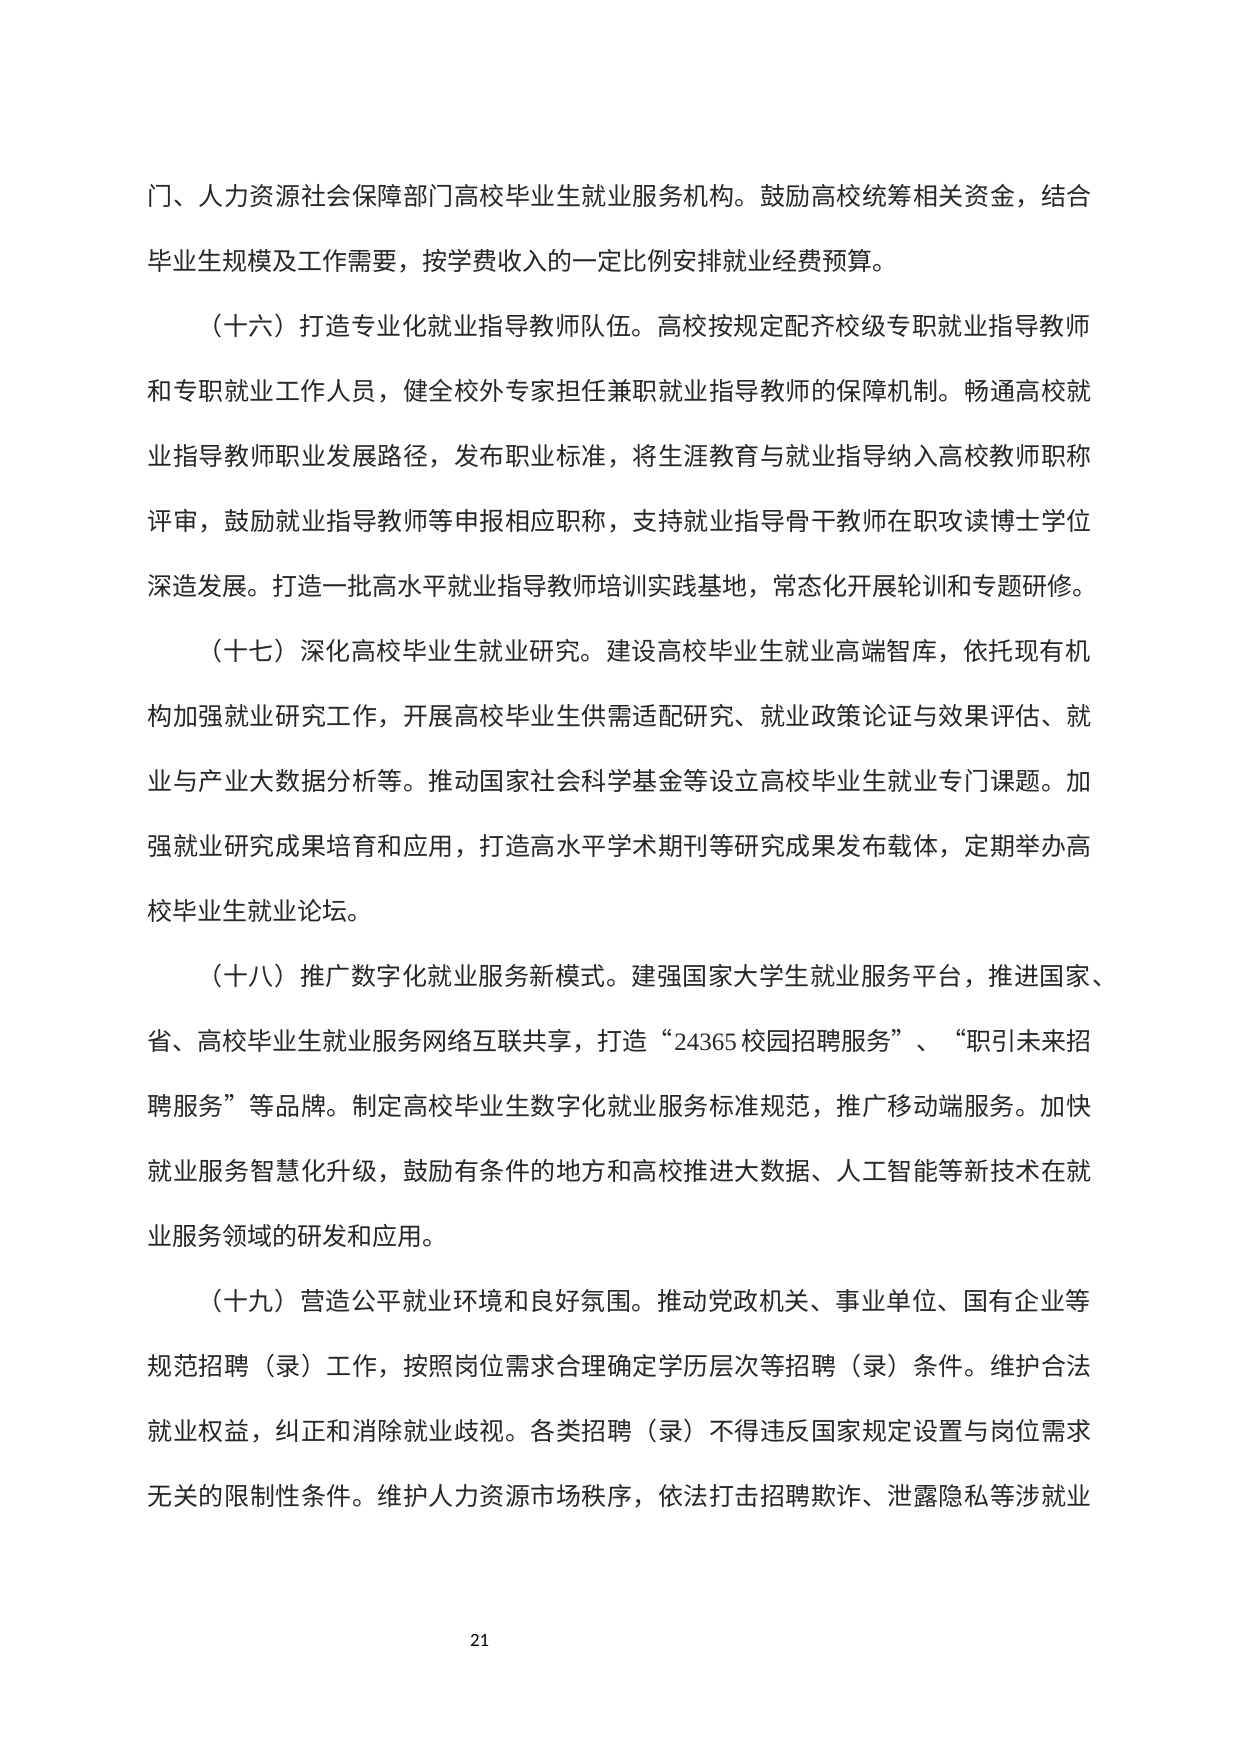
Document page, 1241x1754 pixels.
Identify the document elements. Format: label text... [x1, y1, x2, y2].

text （十八）推广数字化就业服务新模式。建强国家大学生就业服务平台，推进国家、省、高校毕业生就业服务网络互联共享，打造“24365校园招聘服务”、“职引未来招聘服务”等品牌。制定高校毕业生数字化就业服务标准规范，推广移动端服务。加快就业服务智慧化升级，鼓励有条件的地方和高校推进大数据、人工智能等新技术在就业服务领域的研发和应用。 [148, 942, 1093, 1267]
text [148, 162, 1093, 292]
text （十七）深化高校毕业生就业研究。建设高校毕业生就业高端智库，依托现有机构加强就业研究工作，开展高校毕业生供需适配研究、就业政策论证与效果评估、就业与产业大数据分析等。推动国家社会科学基金等设立高校毕业生就业专门课题。加强就业研究成果培育和应用，打造高水平学术期刊等研究成果发布载体，定期举办高校毕业生就业论坛。 [148, 617, 1093, 942]
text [148, 1267, 1093, 1527]
text （十六）打造专业化就业指导教师队伍。高校按规定配齐校级专职就业指导教师和专职就业工作人员，健全校外专家担任兼职就业指导教师的保障机制。畅通高校就业指导教师职业发展路径，发布职业标准，将生涯教育与就业指导纳入高校教师职称评审，鼓励就业指导教师等申报相应职称，支持就业指导骨干教师在职攻读博士学位深造发展。打造一批高水平就业指导教师培训实践基地，常态化开展轮训和专题研修。 [148, 292, 1093, 617]
